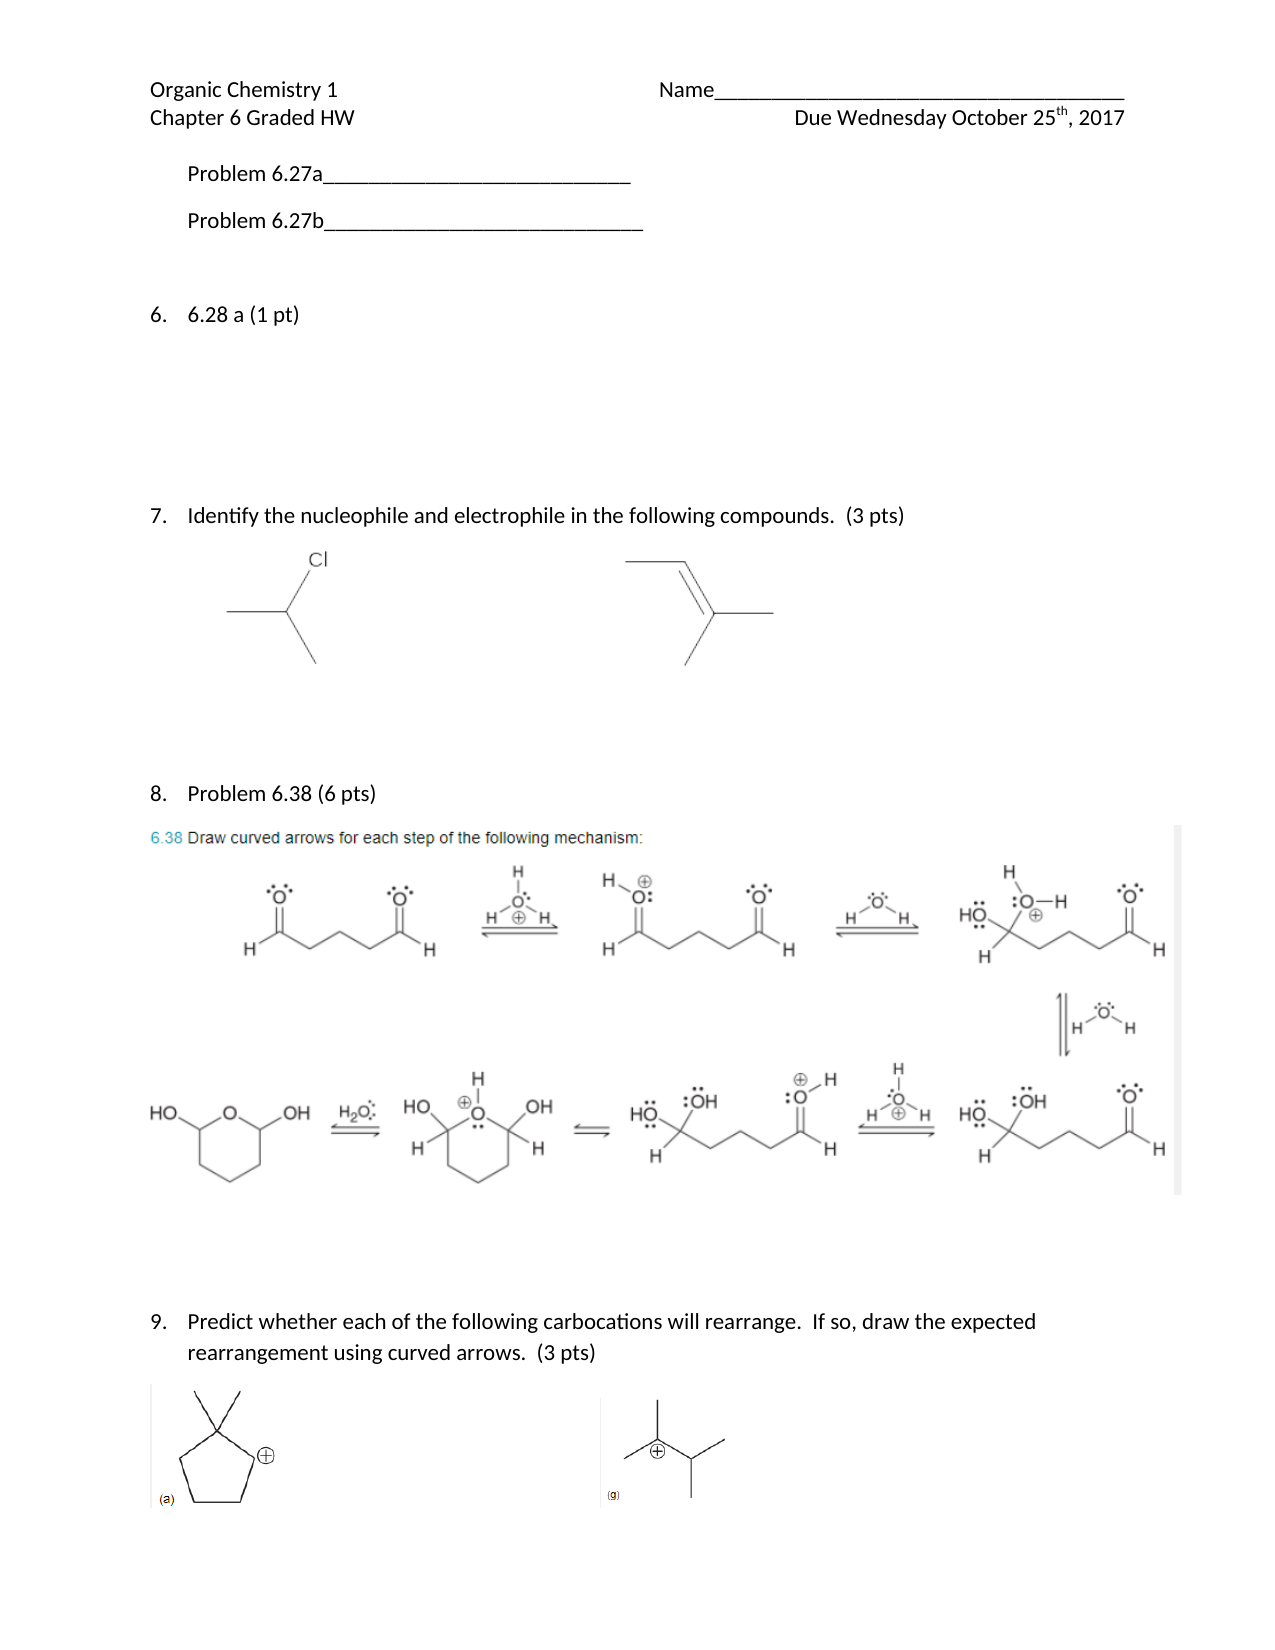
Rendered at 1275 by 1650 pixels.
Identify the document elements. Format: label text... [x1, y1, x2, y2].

picture [150, 1384, 280, 1508]
list Problem 6.38 (6 pts) [150, 779, 1125, 807]
list 6.28 a (1 pt) [150, 300, 1125, 328]
text Problem 6.27a___________________________ [187, 159, 1125, 187]
list Predict whether each of the following carbocations will rearrange. If so, draw the expected rearrangement using curved arrows. (3 pts) [150, 1307, 1125, 1366]
list Identify the nucleophile and electrophile in the following compounds. (3 pts) [150, 501, 1125, 529]
picture [150, 825, 1182, 1195]
text Problem 6.27b____________________________ [150, 206, 1125, 234]
picture [600, 1398, 735, 1508]
